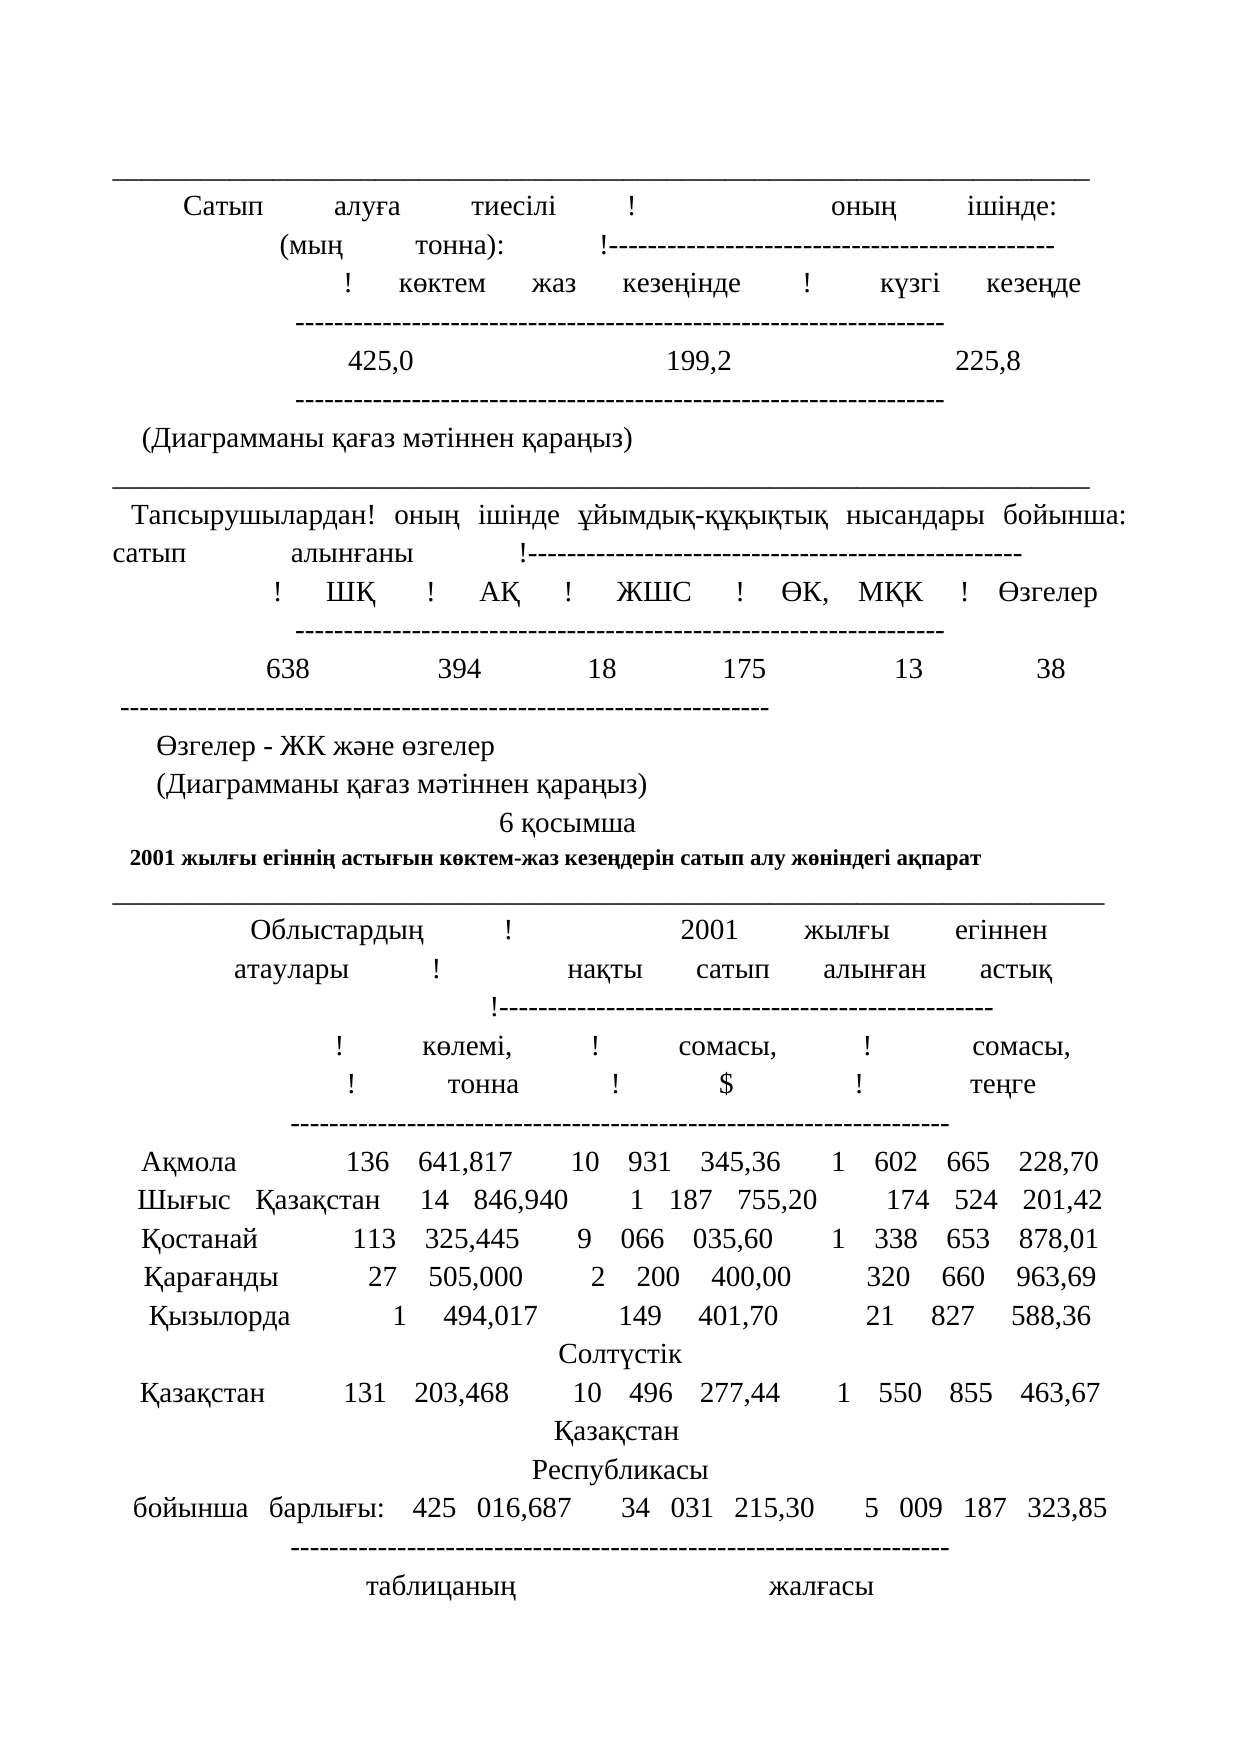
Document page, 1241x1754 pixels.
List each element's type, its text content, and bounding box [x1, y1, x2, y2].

text (Диаграмманы қағаз мәтіннен қараңыз) [112, 767, 1128, 800]
text Өзгелер - ЖК және өзгелер [112, 728, 1128, 762]
text 2001 жылғы егіннің астығын көктем-жаз кезеңдерін сатып алу жөніндегі ақпарат [112, 844, 1128, 870]
text 6 қосымша [112, 805, 1128, 839]
text ___________________________________________________________________ Сатып алуға тиесілі ! оның ішінде: (мың тонна): !---------------------------------------------- ! көктем жаз кезеңінде ! күзгі кезеңде ------------------------------------------------------------------- 425,0 199,2 225,8 ------------------------------------------------------------------- (Диаграмманы қағаз мәтіннен қараңыз) [112, 150, 1128, 453]
text ___________________________________________________________________ Тапсырушылардан! оның ішінде ұйымдық-құқықтық нысандары бойынша: сатып алынғаны !--------------------------------------------------- ! ШҚ ! АҚ ! ЖШС ! ӨК, МҚК ! Өзгелер ------------------------------------------------------------------- 638 394 18 175 13 38 ------------------------------------------------------------------- [112, 458, 1128, 723]
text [112, 874, 1128, 1601]
